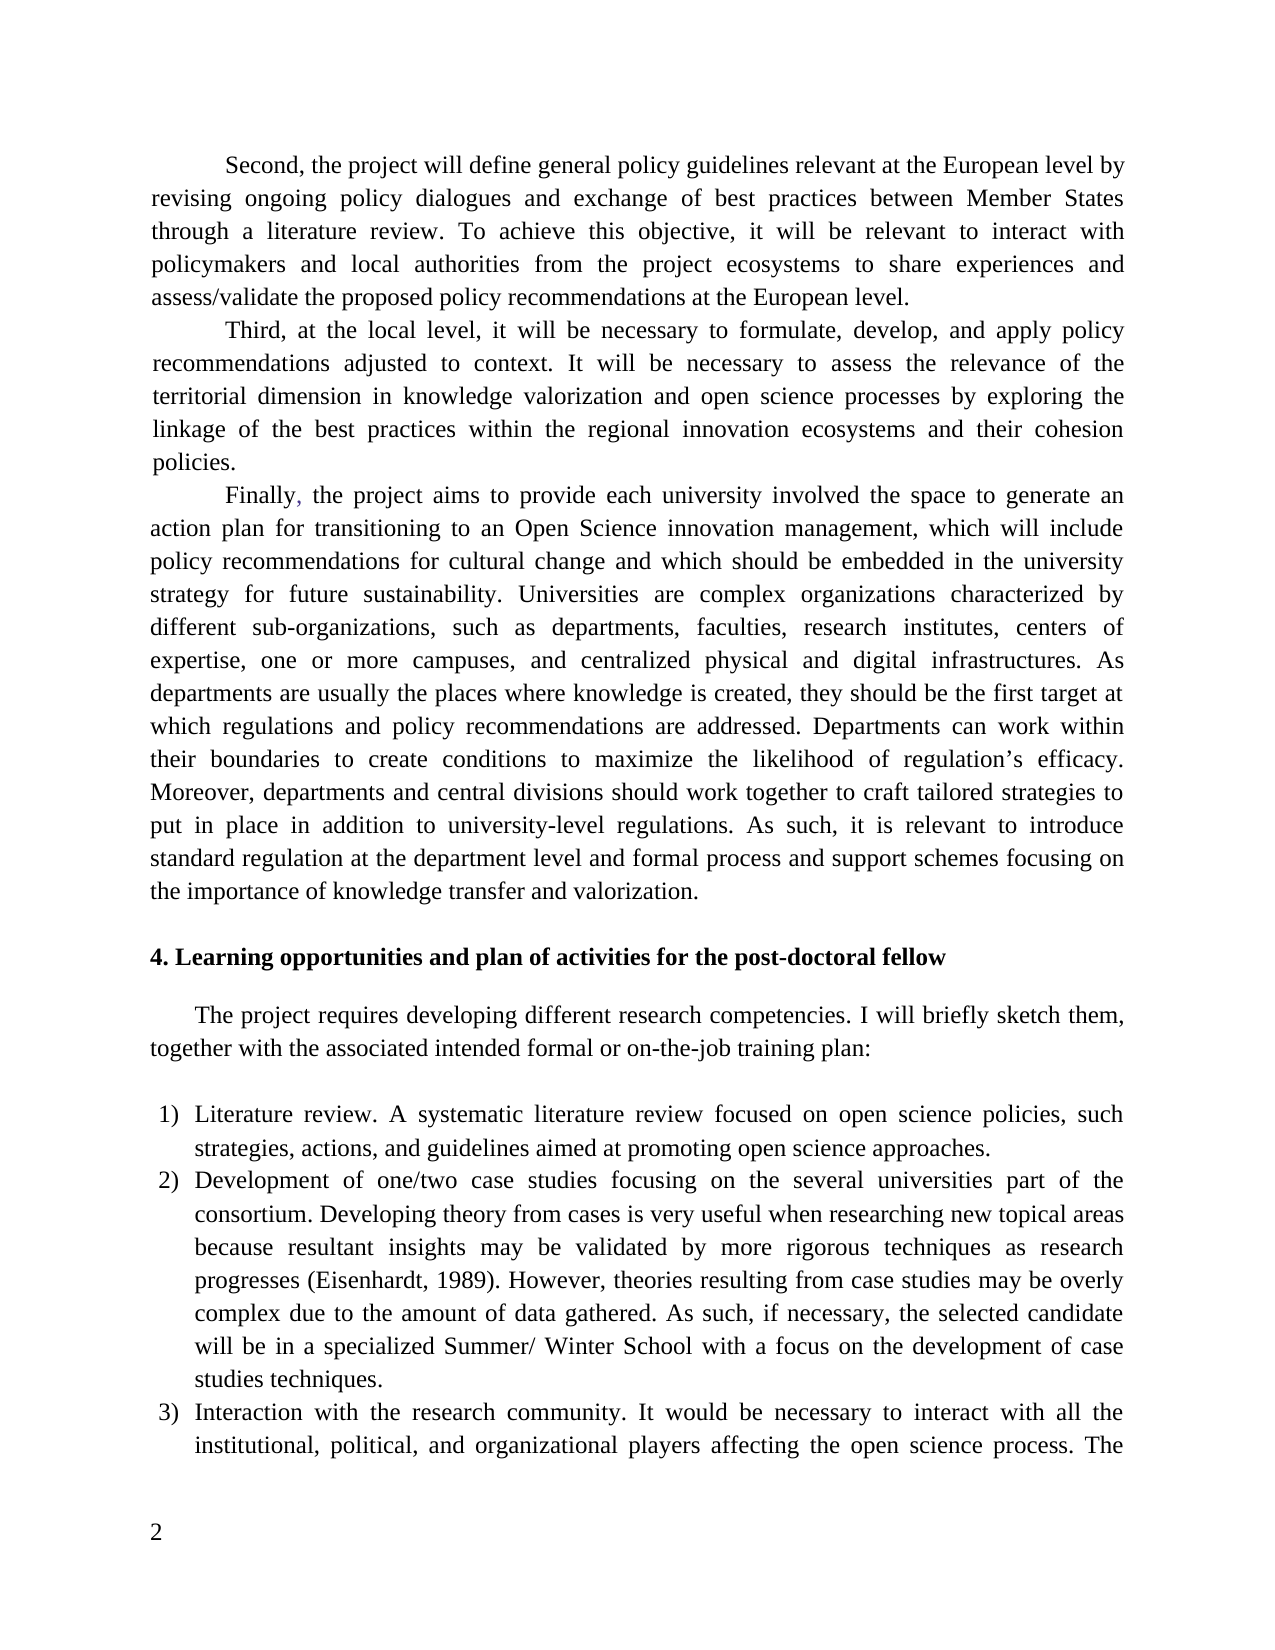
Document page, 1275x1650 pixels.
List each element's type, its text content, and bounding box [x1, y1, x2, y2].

text Finally, the project aims to provide each university involved the space to generate an action plan for transitioning to an Open Science innovation management, which will include policy recommendations for cultural change and which should be embedded in the university strategy for future sustainability. Universities are complex organizations characterized by different sub-organizations, such as departments, faculties, research institutes, centers of expertise, one or more campuses, and centralized physical and digital infrastructures. As departments are usually the places where knowledge is created, they should be the first target at which regulations and policy recommendations are addressed. Departments can work within their boundaries to create conditions to maximize the likelihood of regulation’s efficacy. Moreover, departments and central divisions should work together to craft tailored strategies to put in place in addition to university-level regulations. As such, it is relevant to introduce standard regulation at the department level and formal process and support schemes focusing on the importance of knowledge transfer and valorization. [150, 480, 1125, 905]
list Development of one/two case studies focusing on the several universities part of the consortium. Developing theory from cases is very useful when researching new topical areas because resultant insights may be validated by more rigorous techniques as research progresses (Eisenhardt, 1989). However, theories resulting from case studies may be overly complex due to the amount of data gathered. As such, if necessary, the selected candidate will be in a specialized Summer/ Winter School with a focus on the development of case studies techniques. [158, 1166, 1125, 1392]
text The project requires developing different research competencies. I will briefly sketch them, together with the associated intended formal or on-the-job training plan: [150, 1001, 1125, 1062]
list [158, 1397, 1125, 1458]
text Third, at the local level, it will be necessary to formulate, develop, and apply policy recommendations adjusted to context. It will be necessary to assess the relevance of the territorial dimension in knowledge valorization and open science processes by exploring the linkage of the best practices within the regional innovation ecosystems and their cohesion policies. [152, 315, 1125, 476]
text 4. Learning opportunities and plan of activities for the post-doctoral fellow [150, 942, 1125, 971]
list Literature review. A systematic literature review focused on open science policies, such strategies, actions, and guidelines aimed at promoting open science approaches. [158, 1099, 1125, 1161]
text Second, the project will define general policy guidelines relevant at the European level by revising ongoing policy dialogues and exchange of best practices between Member States through a literature review. To achieve this objective, it will be relevant to interact with policymakers and local authorities from the project ecosystems to share experiences and assess/validate the proposed policy recommendations at the European level. [151, 150, 1125, 311]
